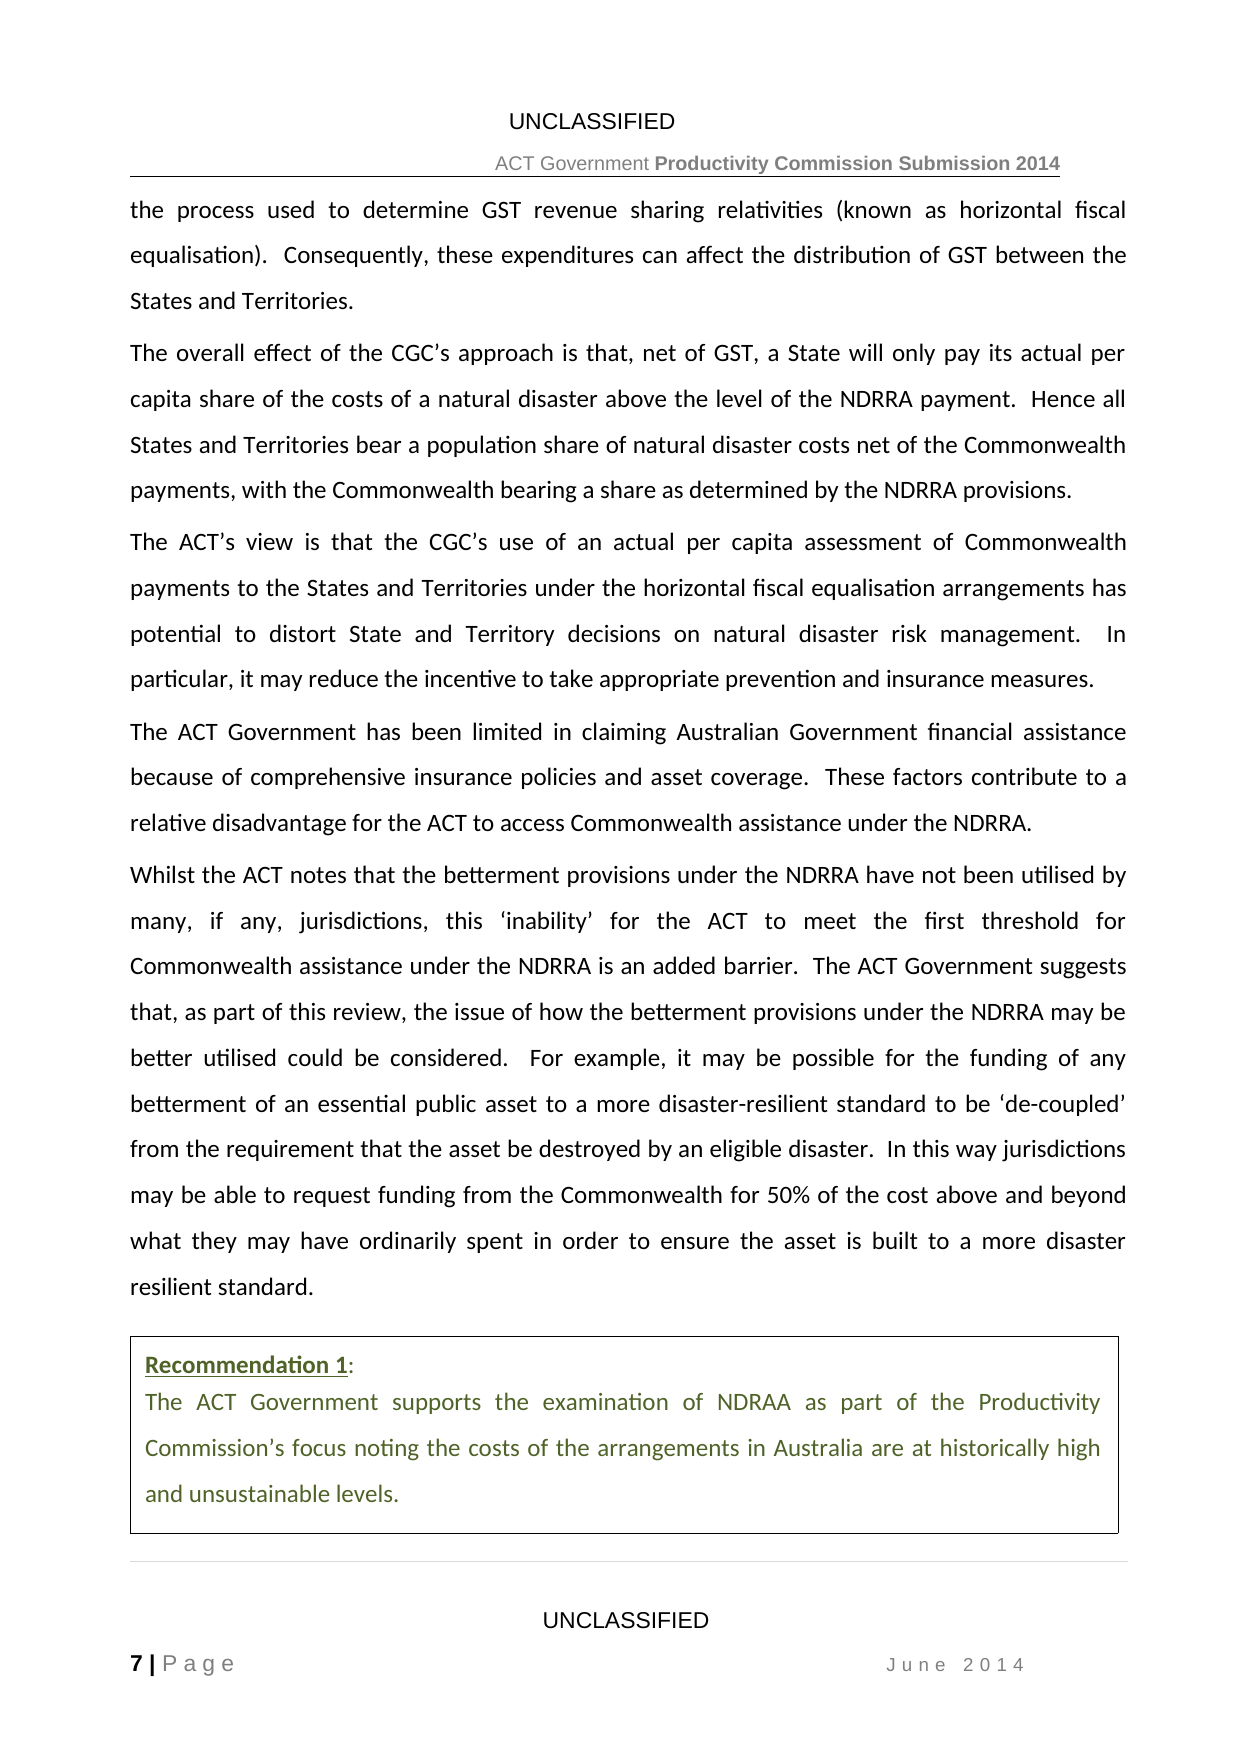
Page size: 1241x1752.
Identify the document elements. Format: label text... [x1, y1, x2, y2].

text The ACT’s view is that the CGC’s use of an actual per capita assessment of Commonwealth payments to the States and Territories under the horizontal fiscal equalisation arrangements has potential to distort State and Territory decisions on natural disaster risk management. In particular, it may reduce the incentive to take appropriate prevention and insurance measures. [130, 526, 1128, 694]
text The ACT Government has been limited in claiming Australian Government financial assistance because of comprehensive insurance policies and asset coverage. These factors contribute to a relative disadvantage for the ACT to access Commonwealth assistance under the NDRRA. [130, 716, 1128, 838]
text Whilst the ACT notes that the betterment provisions under the NDRRA have not been utilised by many, if any, jurisdictions, this ‘inability’ for the ACT to meet the first threshold for Commonwealth assistance under the NDRRA is an added barrier. The ACT Government suggests that, as part of this review, the issue of how the betterment provisions under the NDRRA may be better utilised could be considered. For example, it may be possible for the funding of any betterment of an essential public asset to a more disaster-resilient standard to be ‘de-coupled’ from the requirement that the asset be destroyed by an eligible disaster. In this way jurisdictions may be able to request funding from the Commonwealth for 50% of the cost above and beyond what they may have ordinarily spent in order to ensure the asset is built to a more disaster resilient standard. [130, 859, 1128, 1301]
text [130, 194, 1128, 316]
text The overall effect of the CGC’s approach is that, net of GST, a State will only pay its actual per capita share of the costs of a natural disaster above the level of the NDRRA payment. Hence all States and Territories bear a population share of natural disaster costs net of the Commonwealth payments, with the Commonwealth bearing a share as determined by the NDRRA provisions. [130, 337, 1128, 505]
